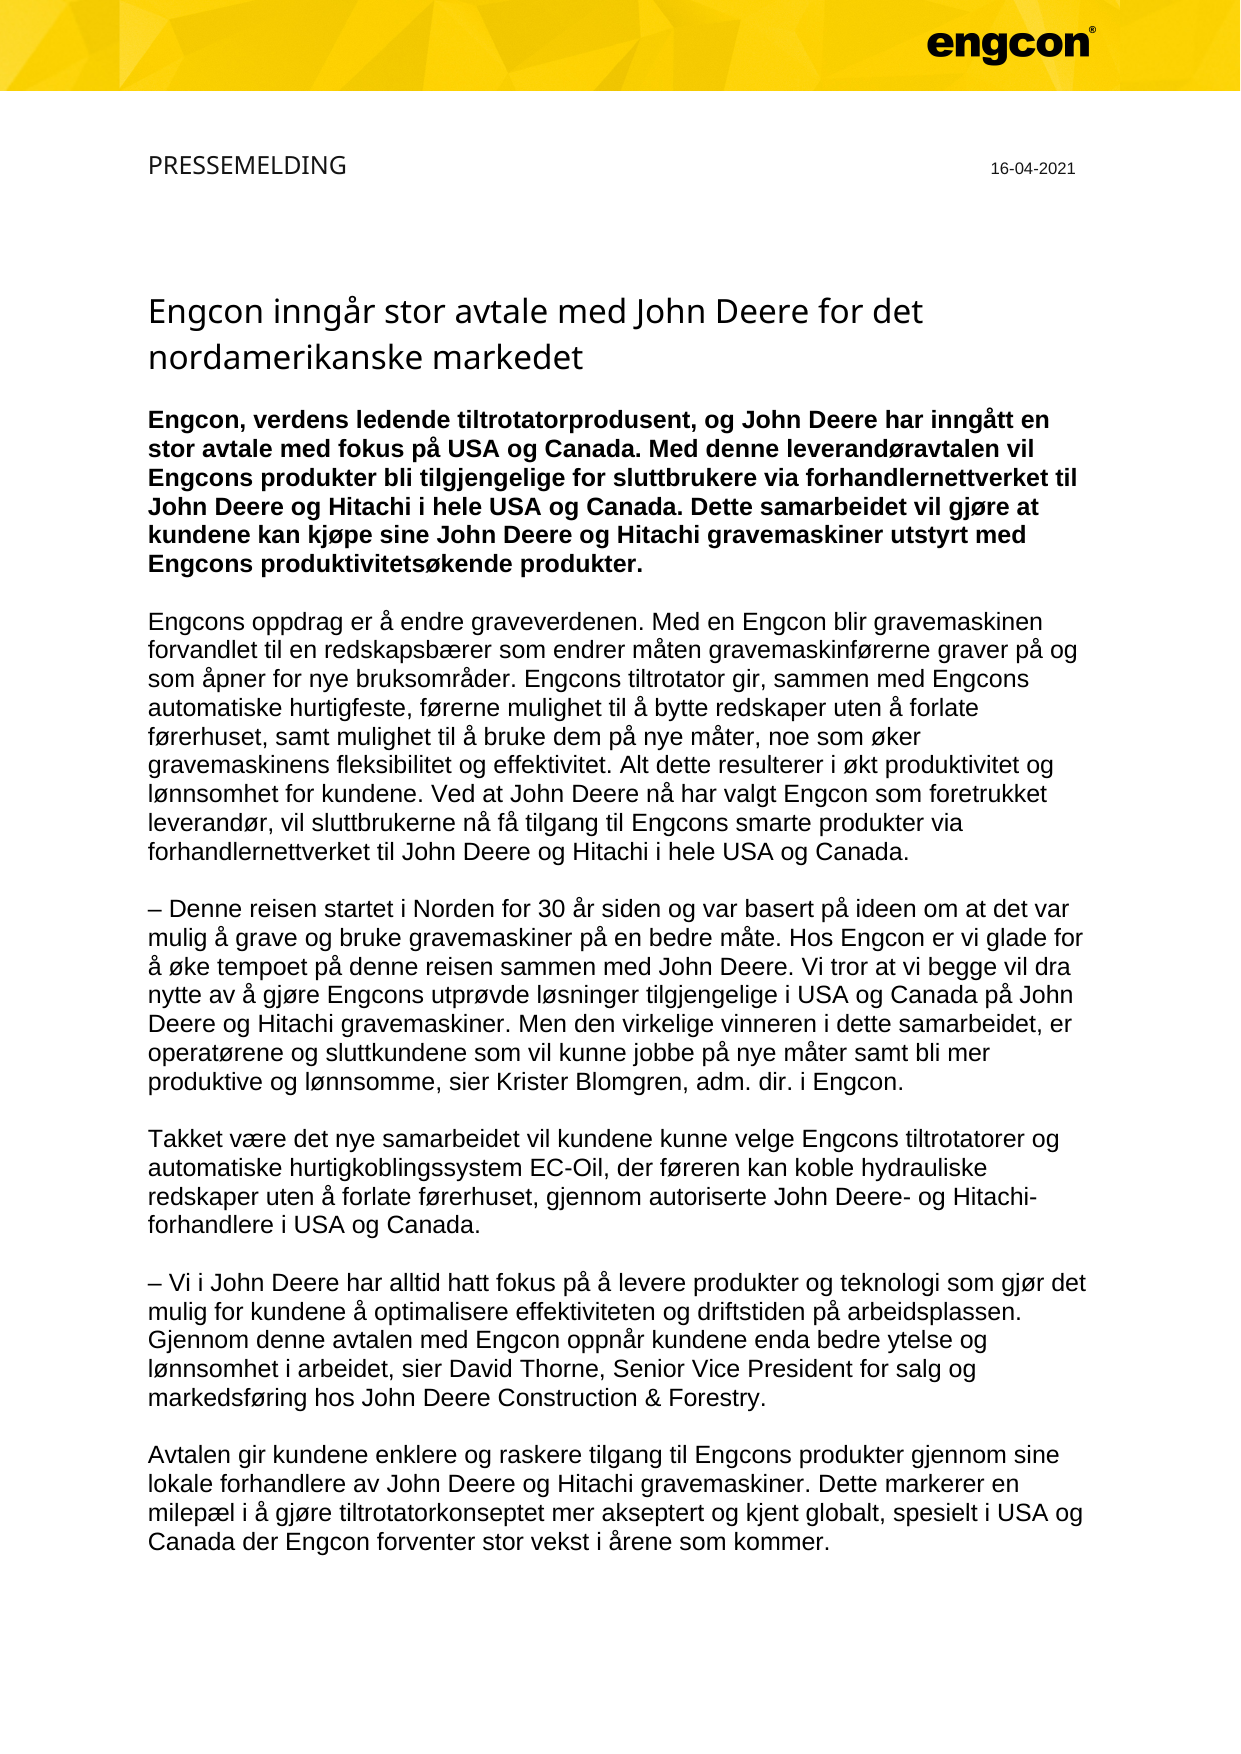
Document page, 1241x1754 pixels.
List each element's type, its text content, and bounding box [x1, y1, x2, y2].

picture [0, 0, 1241, 91]
text PRESSEMELDING 16-04-2021 [148, 148, 1093, 182]
text Avtalen gir kundene enklere og raskere tilgang til Engcons produkter gjennom sine lokale forhandlere av John Deere og Hitachi gravemaskiner. Dette markerer en milepæl i å gjøre tiltrotatorkonseptet mer akseptert og kjent globalt, spesielt i USA og Canada der Engcon forventer stor vekst i årene som kommer. [148, 1440, 1093, 1555]
text Engcon, verdens ledende tiltrotatorprodusent, og John Deere har inngått en stor avtale med fokus på USA og Canada. Med denne leverandøravtalen vil Engcons produkter bli tilgjengelige for sluttbrukere via forhandlernettverket til John Deere og Hitachi i hele USA og Canada. Dette samarbeidet vil gjøre at kundene kan kjøpe sine John Deere og Hitachi gravemaskiner utstyrt med Engcons produktivitetsøkende produkter. [148, 405, 1093, 578]
text – Vi i John Deere har alltid hatt fokus på å levere produkter og teknologi som gjør det mulig for kundene å optimalisere effektiviteten og driftstiden på arbeidsplassen. Gjennom denne avtalen med Engcon oppnår kundene enda bedre ytelse og lønnsomhet i arbeidet, sier David Thorne, Senior Vice President for salg og markedsføring hos John Deere Construction & Forestry. [148, 1268, 1093, 1411]
text Takket være det nye samarbeidet vil kundene kunne velge Engcons tiltrotatorer og automatiske hurtigkoblingssystem EC-Oil, der føreren kan koble hydrauliske redskaper uten å forlate førerhuset, gjennom autoriserte John Deere- og Hitachi-forhandlere i USA og Canada. [148, 1124, 1093, 1239]
subtitle Engcon inngår stor avtale med John Deere for det nordamerikanske markedet [148, 288, 1093, 379]
text Engcons oppdrag er å endre graveverdenen. Med en Engcon blir gravemaskinen forvandlet til en redskapsbærer som endrer måten gravemaskinførerne graver på og som åpner for nye bruksområder. Engcons tiltrotator gir, sammen med Engcons automatiske hurtigfeste, førerne mulighet til å bytte redskaper uten å forlate førerhuset, samt mulighet til å bruke dem på nye måter, noe som øker gravemaskinens fleksibilitet og effektivitet. Alt dette resulterer i økt produktivitet og lønnsomhet for kundene. Ved at John Deere nå har valgt Engcon som foretrukket leverandør, vil sluttbrukerne nå få tilgang til Engcons smarte produkter via forhandlernettverket til John Deere og Hitachi i hele USA og Canada. [148, 606, 1093, 865]
text – Denne reisen startet i Norden for 30 år siden og var basert på ideen om at det var mulig å grave og bruke gravemaskiner på en bedre måte. Hos Engcon er vi glade for å øke tempoet på denne reisen sammen med John Deere. Vi tror at vi begge vil dra nytte av å gjøre Engcons utprøvde løsninger tilgjengelige i USA og Canada på John Deere og Hitachi gravemaskiner. Men den virkelige vinneren i dette samarbeidet, er operatørene og sluttkundene som vil kunne jobbe på nye måter samt bli mer produktive og lønnsomme, sier Krister Blomgren, adm. dir. i Engcon. [148, 894, 1093, 1095]
